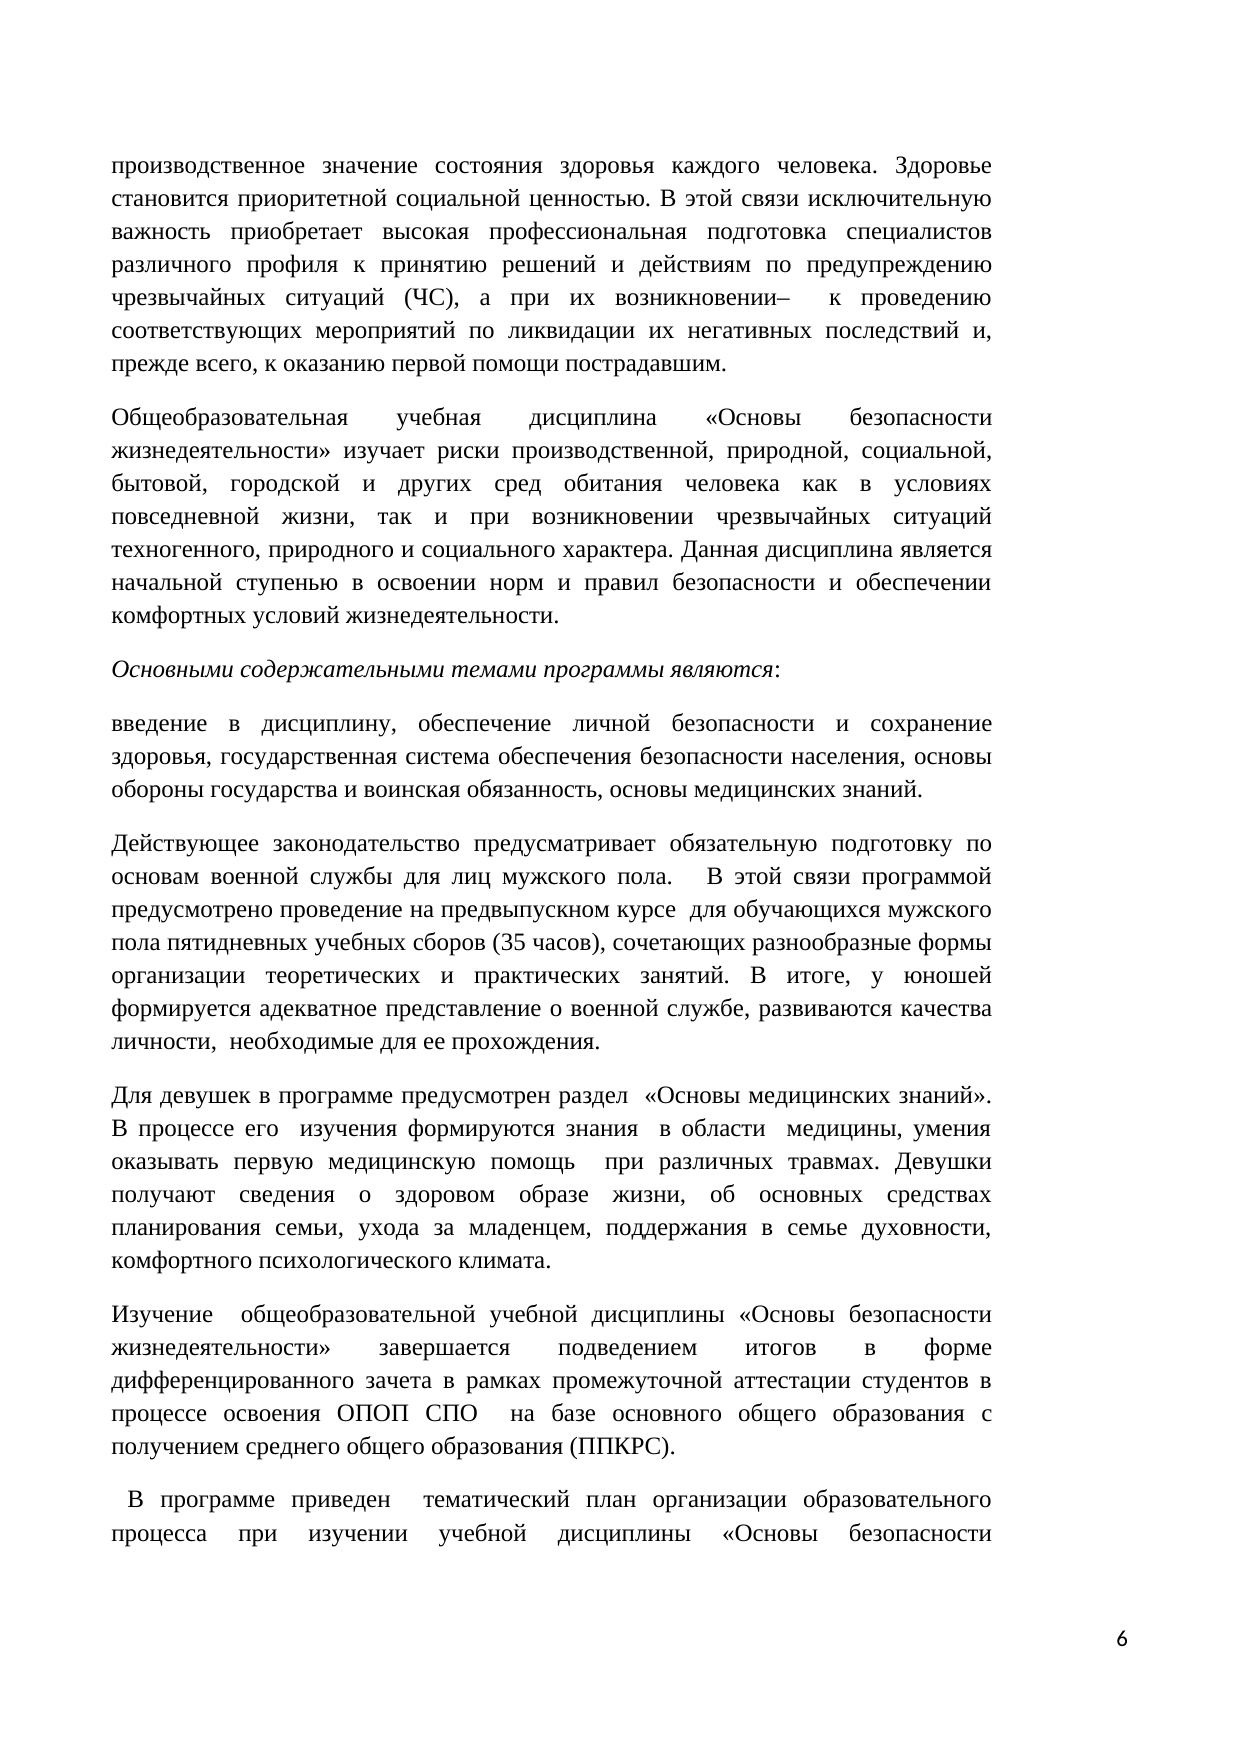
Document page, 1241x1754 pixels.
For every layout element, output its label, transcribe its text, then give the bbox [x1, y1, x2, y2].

text Основными содержательными темами программы являются: [111, 654, 993, 683]
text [111, 150, 993, 377]
text Действующее законодательство предусматривает обязательную подготовку по основам военной службы для лиц мужского пола. В этой связи программой предусмотрено проведение на предвыпускном курсе для обучающихся мужского пола пятидневных учебных сборов (35 часов), сочетающих разнообразные формы организации теоретических и практических занятий. В итоге, у юношей формируется адекватное представление о военной службе, развиваются качества личности, необходимые для ее прохождения. [111, 828, 993, 1054]
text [111, 1484, 993, 1546]
text введение в дисциплину, обеспечение личной безопасности и сохранение здоровья, государственная система обеспечения безопасности населения, основы обороны государства и воинская обязанность, основы медицинских знаний. [111, 708, 993, 803]
text Изучение общеобразовательной учебной дисциплины «Основы безопасности жизнедеятельности» завершается подведением итогов в форме дифференцированного зачета в рамках промежуточной аттестации студентов в процессе освоения ОПОП СПО на базе основного общего образования с получением среднего общего образования (ППКРС). [111, 1299, 993, 1459]
text Для девушек в программе предусмотрен раздел «Основы медицинских знаний». В процессе его изучения формируются знания в области медицины, умения оказывать первую медицинскую помощь при различных травмах. Девушки получают сведения о здоровом образе жизни, об основных средствах планирования семьи, ухода за младенцем, поддержания в семье духовности, комфортного психологического климата. [111, 1080, 993, 1273]
text Общеобразовательная учебная дисциплина «Основы безопасности жизнедеятельности» изучает риски производственной, природной, социальной, бытовой, городской и других сред обитания человека как в условиях повседневной жизни, так и при возникновении чрезвычайных ситуаций техногенного, природного и социального характера. Данная дисциплина является начальной ступенью в освоении норм и правил безопасности и обеспечении комфортных условий жизнедеятельности. [111, 402, 993, 629]
